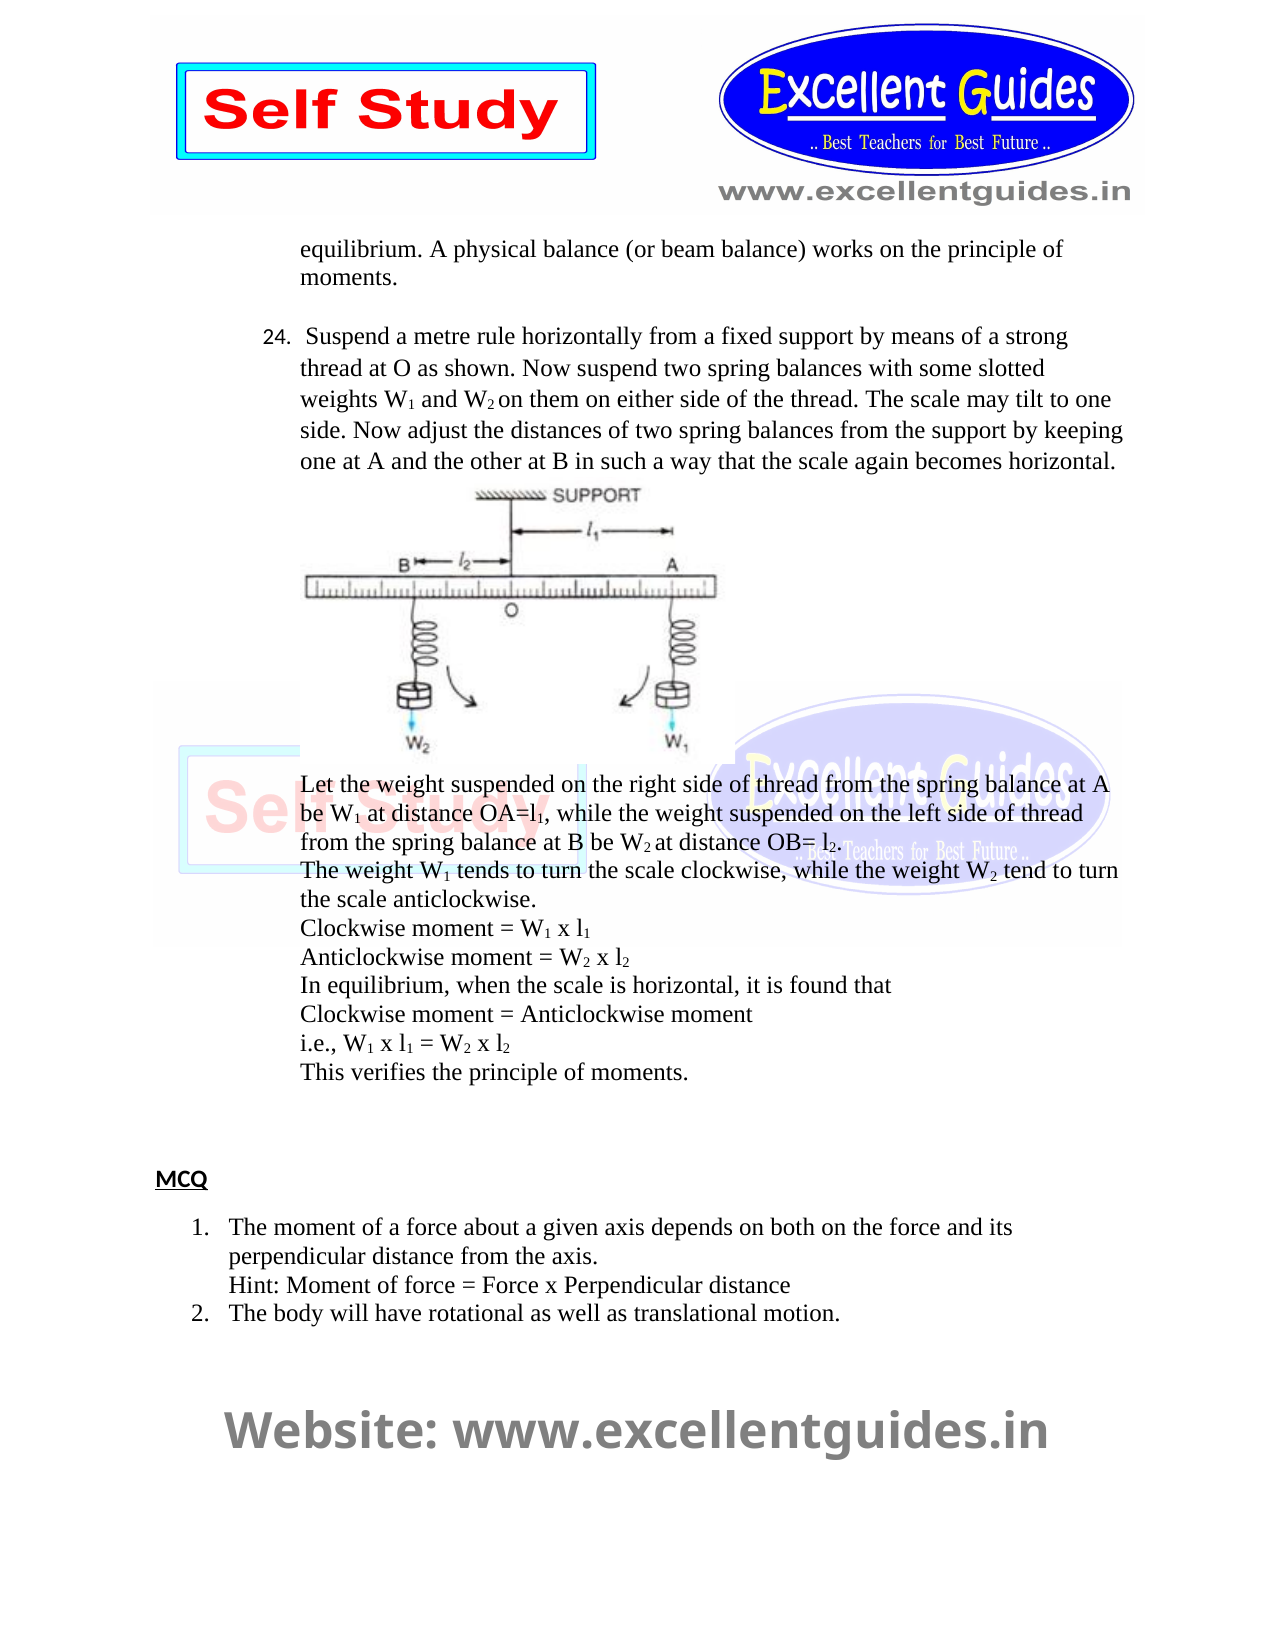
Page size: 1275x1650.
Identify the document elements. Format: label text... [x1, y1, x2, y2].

list Clockwise moment = Anticlockwise moment [300, 999, 1125, 1028]
list This verifies the principle of moments. [300, 1057, 1125, 1086]
list The body will have rotational as well as translational motion. [191, 1298, 1125, 1327]
list In equilibrium, when the scale is horizontal, it is found that [300, 971, 1125, 999]
list The moment of a force about a given axis depends on both on the force and its perpendicular distance from the axis. [191, 1212, 1125, 1270]
list Clockwise moment = W1 x l1 [300, 913, 1125, 942]
list i.e., W1 x l1 = W2 x l2 [300, 1028, 1125, 1057]
list Hint: Moment of force = Force x Perpendicular distance [228, 1270, 1125, 1298]
list Anticlockwise moment = W2 x l2 [300, 942, 1125, 971]
picture [300, 477, 736, 764]
list Suspend a metre rule horizontally from a fixed support by means of a strong thread at O as shown. Now suspend two spring balances with some slotted weights W1 and W2 on them on either side of the thread. The scale may tilt to one side. Now adjust the distances of two spring balances from the support by keeping one at A and the other at B in such a way that the scale again becomes horizontal. [262, 321, 1125, 475]
list The weight W1 tends to turn the scale clockwise, while the weight W2 tend to turn the scale anticlockwise. [300, 856, 1125, 913]
text MCQ [150, 1163, 1125, 1193]
list Let the weight suspended on the right side of thread from the spring balance at A be W1 at distance OA=l1, while the weight suspended on the left side of thread from the spring balance at B be W2 at distance OB= l2. [300, 769, 1125, 856]
picture [150, 15, 1146, 215]
